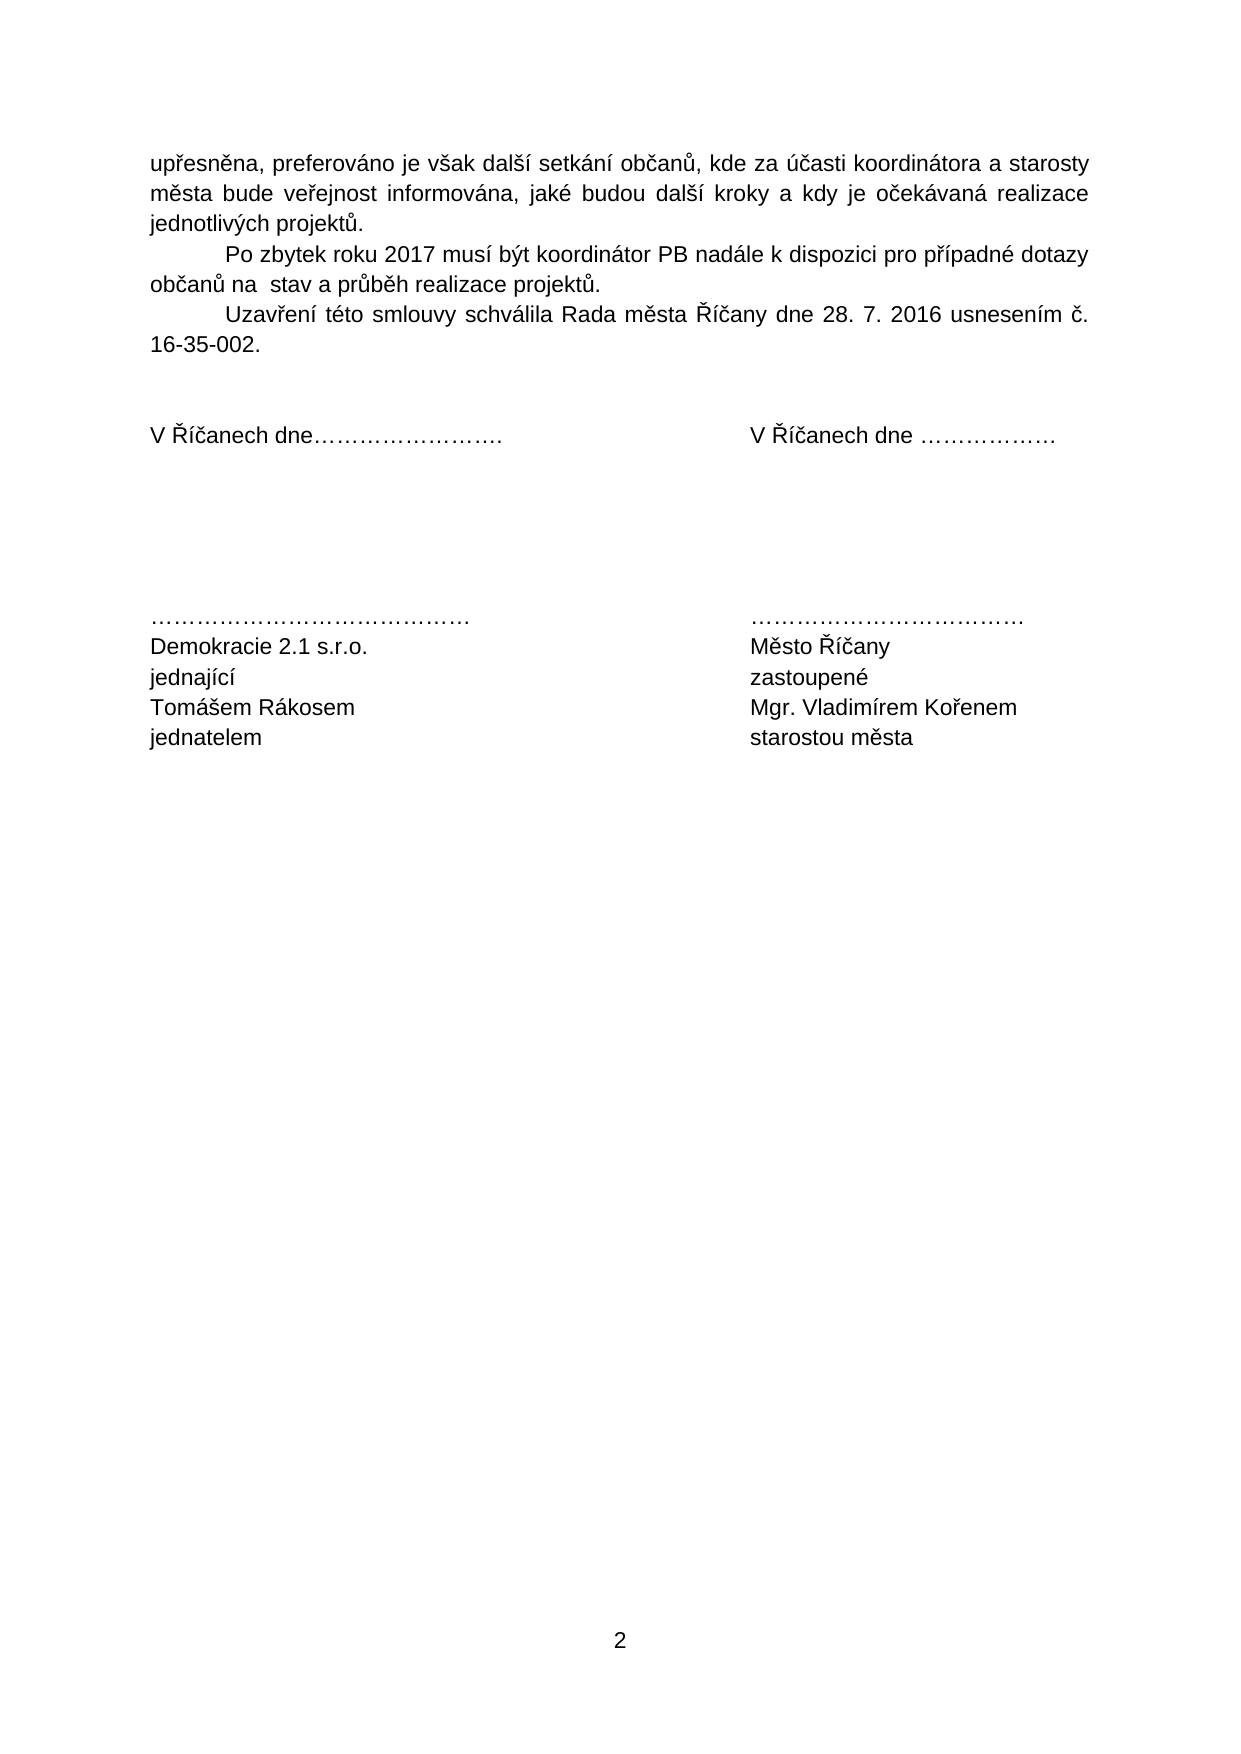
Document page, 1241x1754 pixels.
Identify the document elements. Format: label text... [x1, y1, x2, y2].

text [150, 150, 1090, 237]
text jednající zastoupené [150, 663, 1090, 690]
text Po zbytek roku 2017 musí být koordinátor PB nadále k dispozici pro případné dotazy občanů na stav a průběh realizace projektů. [150, 241, 1090, 297]
text …………………………………… ……………………………… [150, 603, 1090, 629]
text Demokracie 2.1 s.r.o. Město Říčany [150, 633, 1090, 660]
text Tomášem Rákosem Mgr. Vladimírem Kořenem [150, 694, 1090, 720]
text V Říčanech dne……………………. V Říčanech dne ……………… [150, 422, 1090, 448]
text Uzavření této smlouvy schválila Rada města Říčany dne 28. 7. 2016 usnesením č. 16-35-002. [150, 301, 1090, 358]
text jednatelem starostou města [150, 724, 1090, 750]
